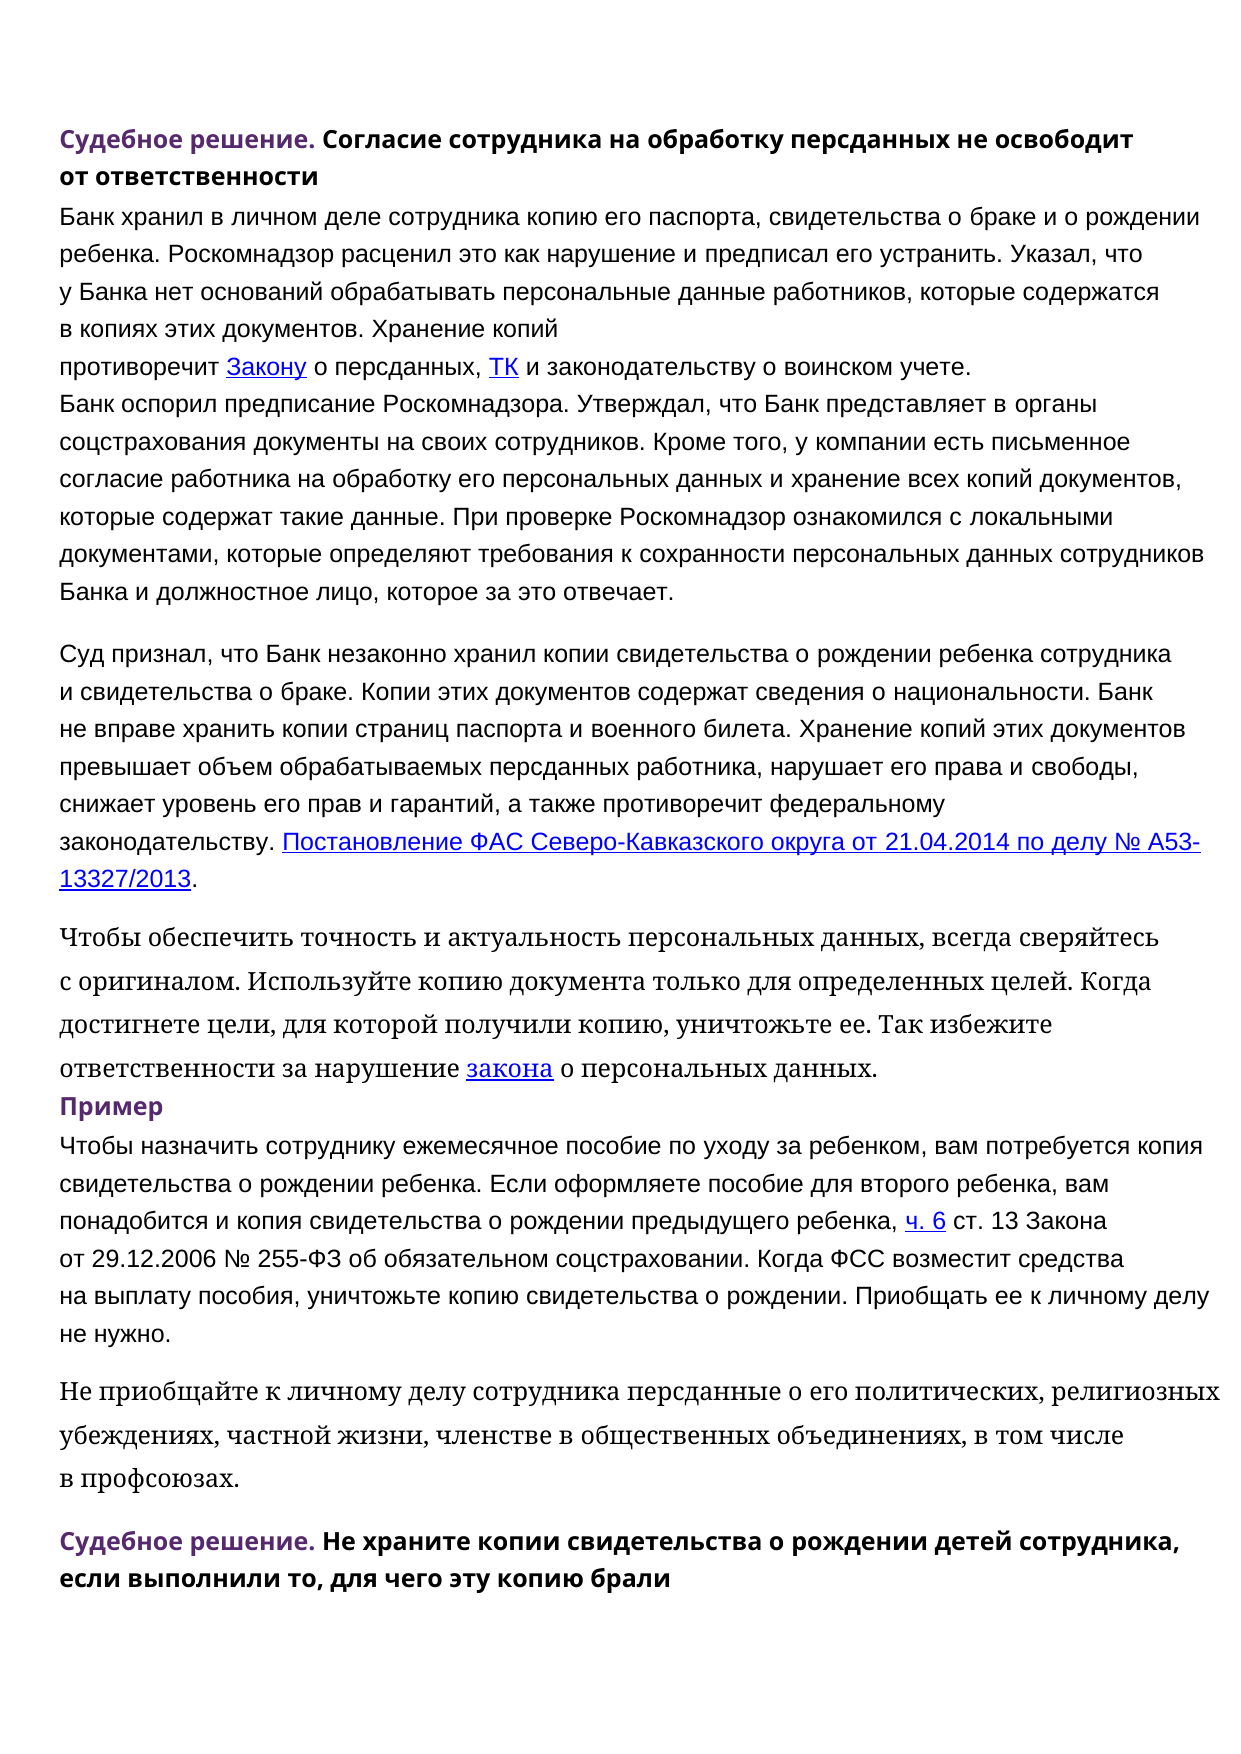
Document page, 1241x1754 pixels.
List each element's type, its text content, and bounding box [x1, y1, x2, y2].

text Суд признал, что Банк незаконно хранил копии свидетельства о рождении ребенка сотрудника и свидетельства о браке. Копии этих документов содержат сведения о национальности. Банк не вправе хранить копии страниц паспорта и военного билета. Хранение копий этих документов превышает объем обрабатываемых персданных работника, нарушает его права и свободы, снижает уровень его прав и гарантий, а также противоречит федеральному законодательству. Постановление ФАС Северо-Кавказского округа от 21.04.2014 по делу № А53-13327/2013. [59, 631, 1226, 893]
text Пример [59, 1085, 1226, 1122]
text Судебное решение. Согласие сотрудника на обработку персданных не освободит от ответственности [59, 118, 1226, 193]
text Банк оспорил предписание Роскомнадзора. Утверждал, что Банк представляет в органы соцстрахования документы на своих сотрудников. Кроме того, у компании есть письменное согласие работника на обработку его персональных данных и хранение всех копий документов, которые содержат такие данные. При проверке Роскомнадзор ознакомился с локальными документами, которые определяют требования к сохранности персональных данных сотрудников Банка и должностное лицо, которое за это отвечает. [59, 381, 1226, 606]
text Не приобщайте к личному делу сотрудника персданные о его политических, религиозных убеждениях, частной жизни, членстве в общественных объединениях, в том числе в профсоюзах. [59, 1364, 1226, 1495]
text Банк хранил в личном деле сотрудника копию его паспорта, свидетельства о браке и о рождении ребенка. Роскомнадзор расценил это как нарушение и предписал его устранить. Указал, что у Банка нет оснований обрабатывать персональные данные работников, которые содержатся в копиях этих документов. Хранение копий противоречит Закону о персданных, ТК и законодательству о воинском учете. [59, 193, 1226, 381]
text Судебное решение. Не храните копии свидетельства о рождении детей сотрудника, если выполнили то, для чего эту копию брали [59, 1520, 1226, 1595]
text Чтобы назначить сотруднику ежемесячное пособие по уходу за ребенком, вам потребуется копия свидетельства о рождении ребенка. Если оформляете пособие для второго ребенка, вам понадобится и копия свидетельства о рождении предыдущего ребенка, ч. 6 ст. 13 Закона от 29.12.2006 № 255-ФЗ об обязательном соцстраховании. Когда ФСС возместит средства на выплату пособия, уничтожьте копию свидетельства о рождении. Приобщать ее к личному делу не нужно. [59, 1122, 1226, 1347]
text Чтобы обеспечить точность и актуальность персональных данных, всегда сверяйтесь с оригиналом. Используйте копию документа только для определенных целей. Когда достигнете цели, для которой получили копию, уничтожьте ее. Так избежите ответственности за нарушение закона о персональных данных. [59, 910, 1226, 1085]
